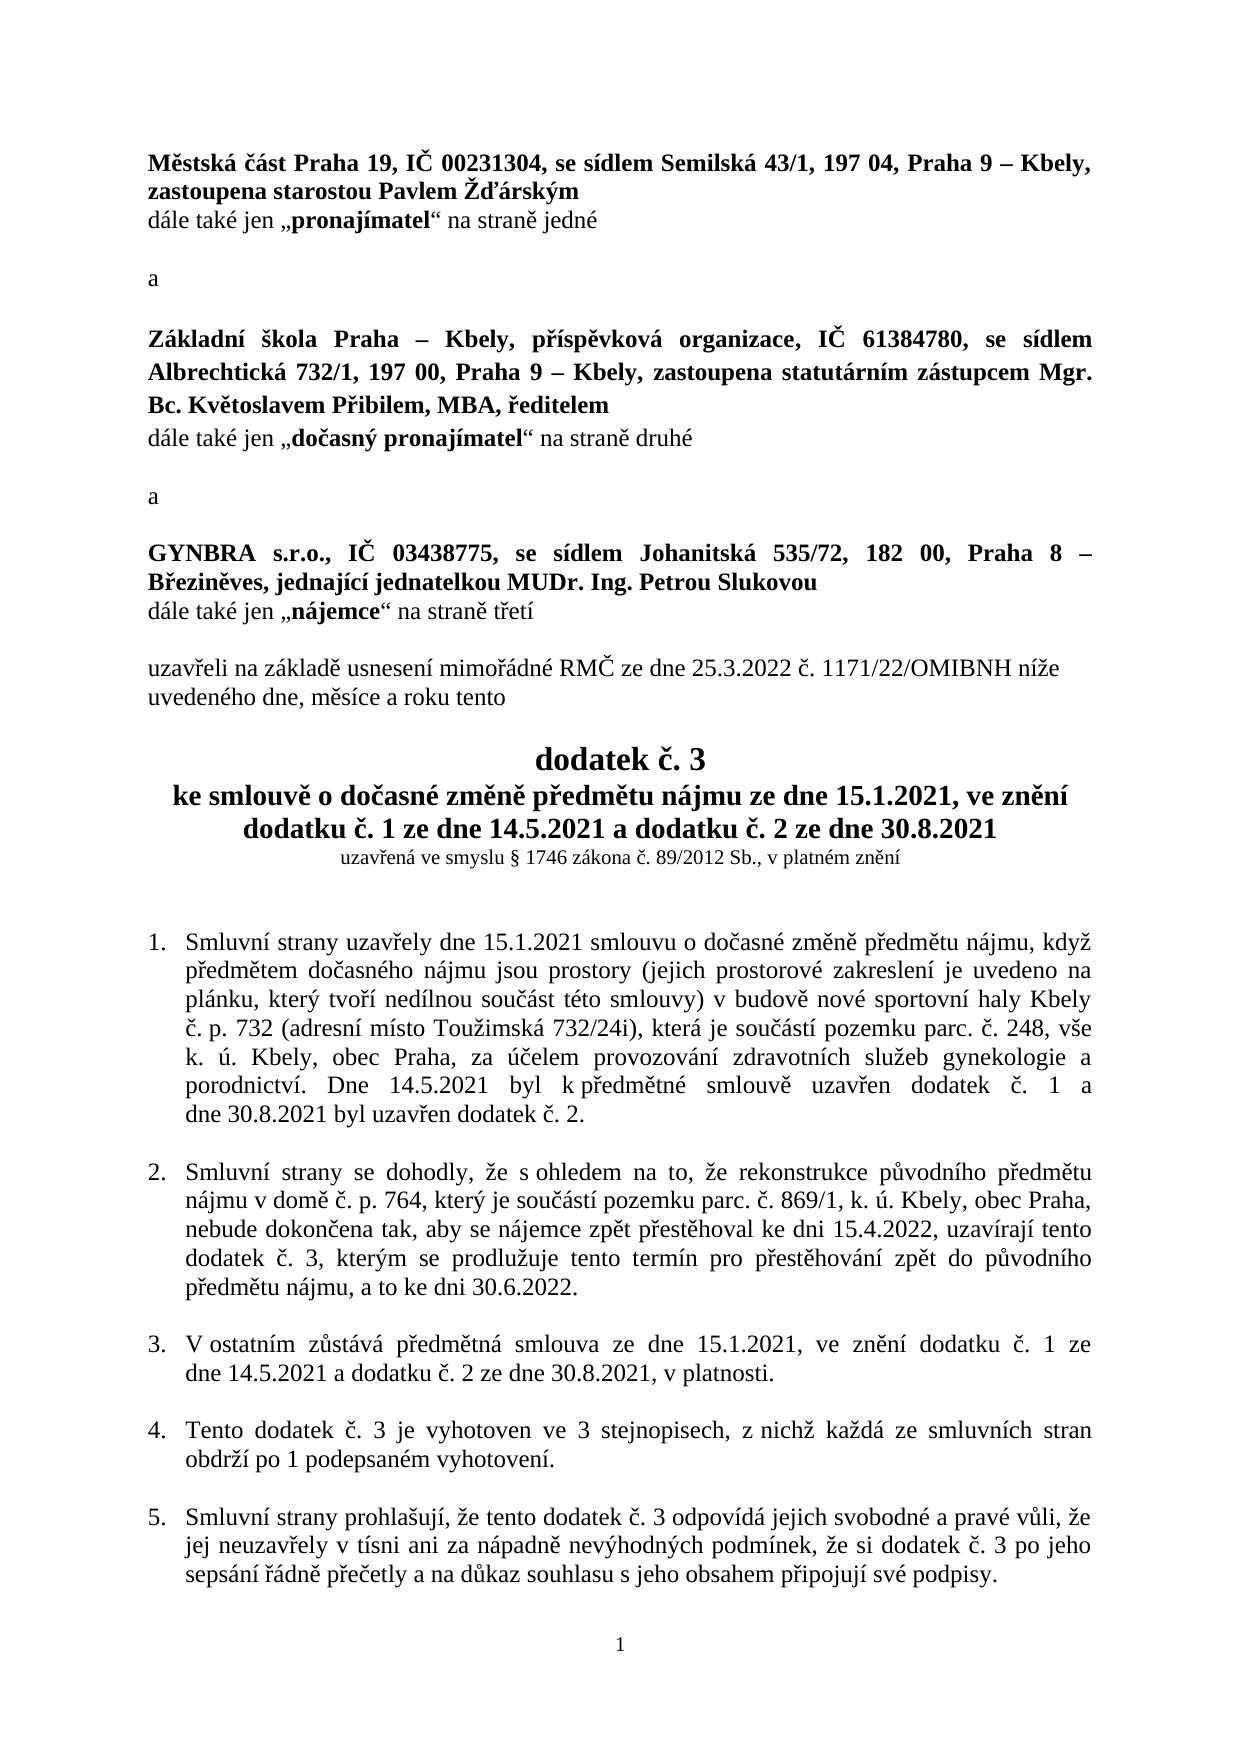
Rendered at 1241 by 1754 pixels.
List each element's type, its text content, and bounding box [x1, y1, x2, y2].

title Smluvní strany se dohodly, že s ohledem na to, že rekonstrukce původního předmětu nájmu v domě č. p. 764, který je součástí pozemku parc. č. 869/1, k. ú. Kbely, obec Praha, nebude dokončena tak, aby se nájemce zpět přestěhoval ke dni 15.4.2022, uzavírají tento dodatek č. 3, kterým se prodlužuje tento termín pro přestěhování zpět do původního předmětu nájmu, a to ke dni 30.6.2022. [148, 1157, 1093, 1300]
title Smluvní strany uzavřely dne 15.1.2021 smlouvu o dočasné změně předmětu nájmu, když předmětem dočasného nájmu jsou prostory (jejich prostorové zakreslení je uvedeno na plánku, který tvoří nedílnou součást této smlouvy) v budově nové sportovní haly Kbely č. p. 732 (adresní místo Toužimská 732/24i), která je součástí pozemku parc. č. 248, vše k. ú. Kbely, obec Praha, za účelem provozování zdravotních služeb gynekologie a porodnictví. Dne 14.5.2021 byl k předmětné smlouvě uzavřen dodatek č. 1 a dne 30.8.2021 byl uzavřen dodatek č. 2. [148, 927, 1093, 1128]
text GYNBRA s.r.o., IČ 03438775, se sídlem Johanitská 535/72, 182 00, Praha 8 – Březiněves, jednající jednatelkou MUDr. Ing. Petrou Slukovou [148, 538, 1093, 596]
text Městská část Praha 19, IČ 00231304, se sídlem Semilská 43/1, 197 04, Praha 9 – Kbely, zastoupena starostou Pavlem Žďárským [148, 148, 1093, 205]
text dále také jen „nájemce“ na straně třetí [148, 596, 1093, 625]
title V ostatním zůstává předmětná smlouva ze dne 15.1.2021, ve znění dodatku č. 1 ze dne 14.5.2021 a dodatku č. 2 ze dne 30.8.2021, v platnosti. [148, 1329, 1093, 1387]
text ke smlouvě o dočasné změně předmětu nájmu ze dne 15.1.2021, ve znění dodatku č. 1 ze dne 14.5.2021 a dodatku č. 2 ze dne 30.8.2021 [148, 778, 1093, 845]
text dále také jen „pronajímatel“ na straně jedné [148, 205, 1093, 234]
title Smluvní strany prohlašují, že tento dodatek č. 3 odpovídá jejich svobodné a pravé vůli, že jej neuzavřely v tísni ani za nápadně nevýhodných podmínek, že si dodatek č. 3 po jeho sepsání řádně přečetly a na důkaz souhlasu s jeho obsahem připojují své podpisy. [148, 1502, 1093, 1588]
text dále také jen „dočasný pronajímatel“ na straně druhé [148, 423, 1093, 452]
list Základní škola Praha – Kbely, příspěvková organizace, IČ 61384780, se sídlem Albrechtická 732/1, 197 00, Praha 9 – Kbely, zastoupena statutárním zástupcem Mgr. Bc. Květoslavem Přibilem, MBA, ředitelem [148, 324, 1093, 419]
text a [148, 481, 1093, 510]
title Tento dodatek č. 3 je vyhotoven ve 3 stejnopisech, z nichž každá ze smluvních stran obdrží po 1 podepsaném vyhotovení. [148, 1415, 1093, 1473]
text dodatek č. 3 [148, 740, 1093, 778]
text uzavřeli na základě usnesení mimořádné RMČ ze dne 25.3.2022 č. 1171/22/OMIBNH níže uvedeného dne, měsíce a roku tento [148, 653, 1093, 711]
text a [148, 263, 1093, 291]
text uzavřená ve smyslu § 1746 zákona č. 89/2012 Sb., v platném znění [148, 845, 1093, 869]
